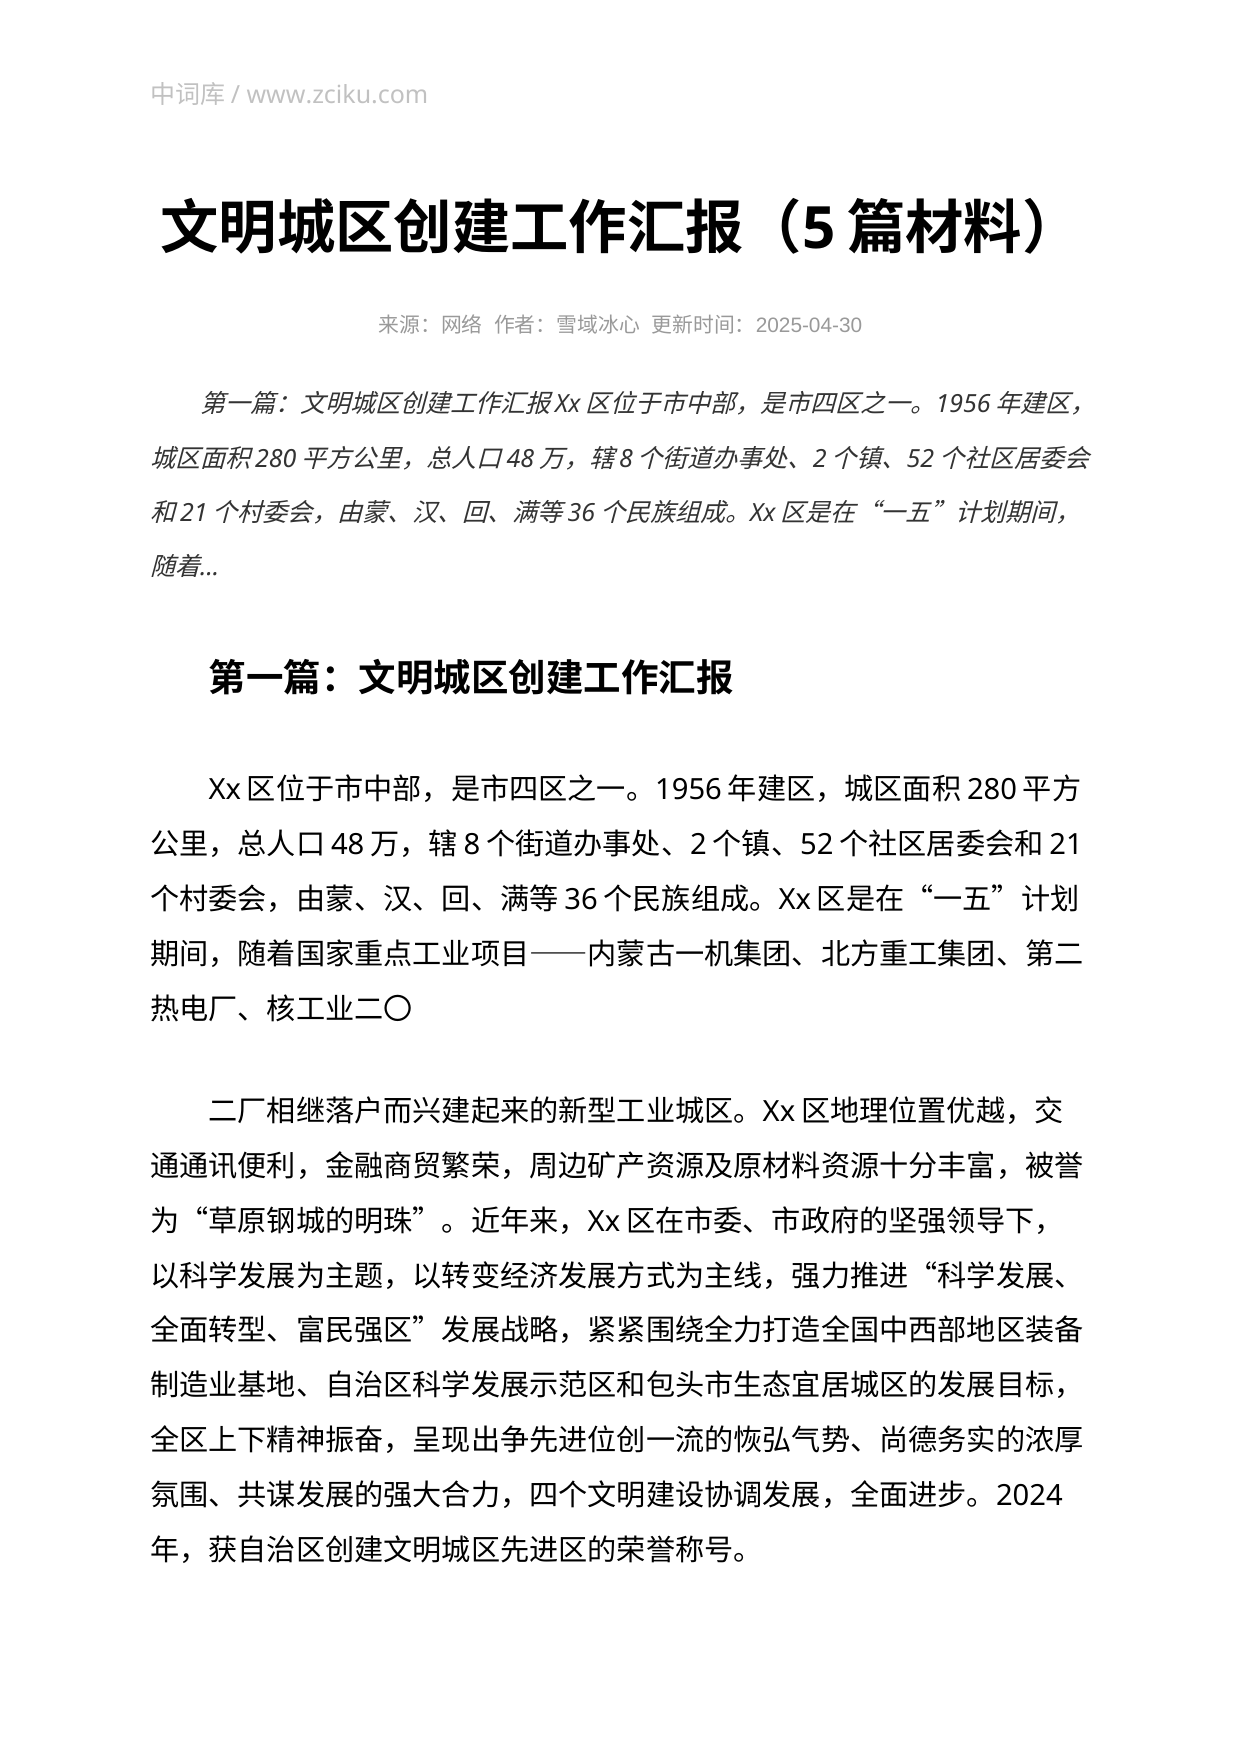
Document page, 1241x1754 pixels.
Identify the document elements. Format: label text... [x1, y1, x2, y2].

text 第一篇：文明城区创建工作汇报 [150, 648, 1090, 702]
text 二厂相继落户而兴建起来的新型工业城区。Xx区地理位置优越，交通通讯便利，金融商贸繁荣，周边矿产资源及原材料资源十分丰富，被誉为“草原钢城的明珠”。近年来，Xx区在市委、市政府的坚强领导下，以科学发展为主题，以转变经济发展方式为主线，强力推进“科学发展、全面转型、富民强区”发展战略，紧紧围绕全力打造全国中西部地区装备制造业基地、自治区科学发展示范区和包头市生态宜居城区的发展目标，全区上下精神振奋，呈现出争先进位创一流的恢弘气势、尚德务实的浓厚氛围、共谋发展的强大合力，四个文明建设协调发展，全面进步。2024年，获自治区创建文明城区先进区的荣誉称号。 [150, 1087, 1090, 1569]
subtitle 文明城区创建工作汇报（5篇材料） [150, 181, 1090, 266]
text Xx区位于市中部，是市四区之一。1956年建区，城区面积280平方公里，总人口48万，辖8个街道办事处、2个镇、52个社区居委会和21个村委会，由蒙、汉、回、满等36个民族组成。Xx区是在“一五”计划期间，随着国家重点工业项目——内蒙古一机集团、北方重工集团、第二热电厂、核工业二〇 [150, 766, 1090, 1028]
text 来源：网络 作者：雪域冰心 更新时间：2025-04-30 [150, 313, 1090, 337]
text 第一篇：文明城区创建工作汇报Xx区位于市中部，是市四区之一。1956年建区，城区面积280平方公里，总人口48万，辖8个街道办事处、2个镇、52个社区居委会和21个村委会，由蒙、汉、回、满等36个民族组成。Xx区是在“一五”计划期间，随着... [150, 384, 1090, 583]
